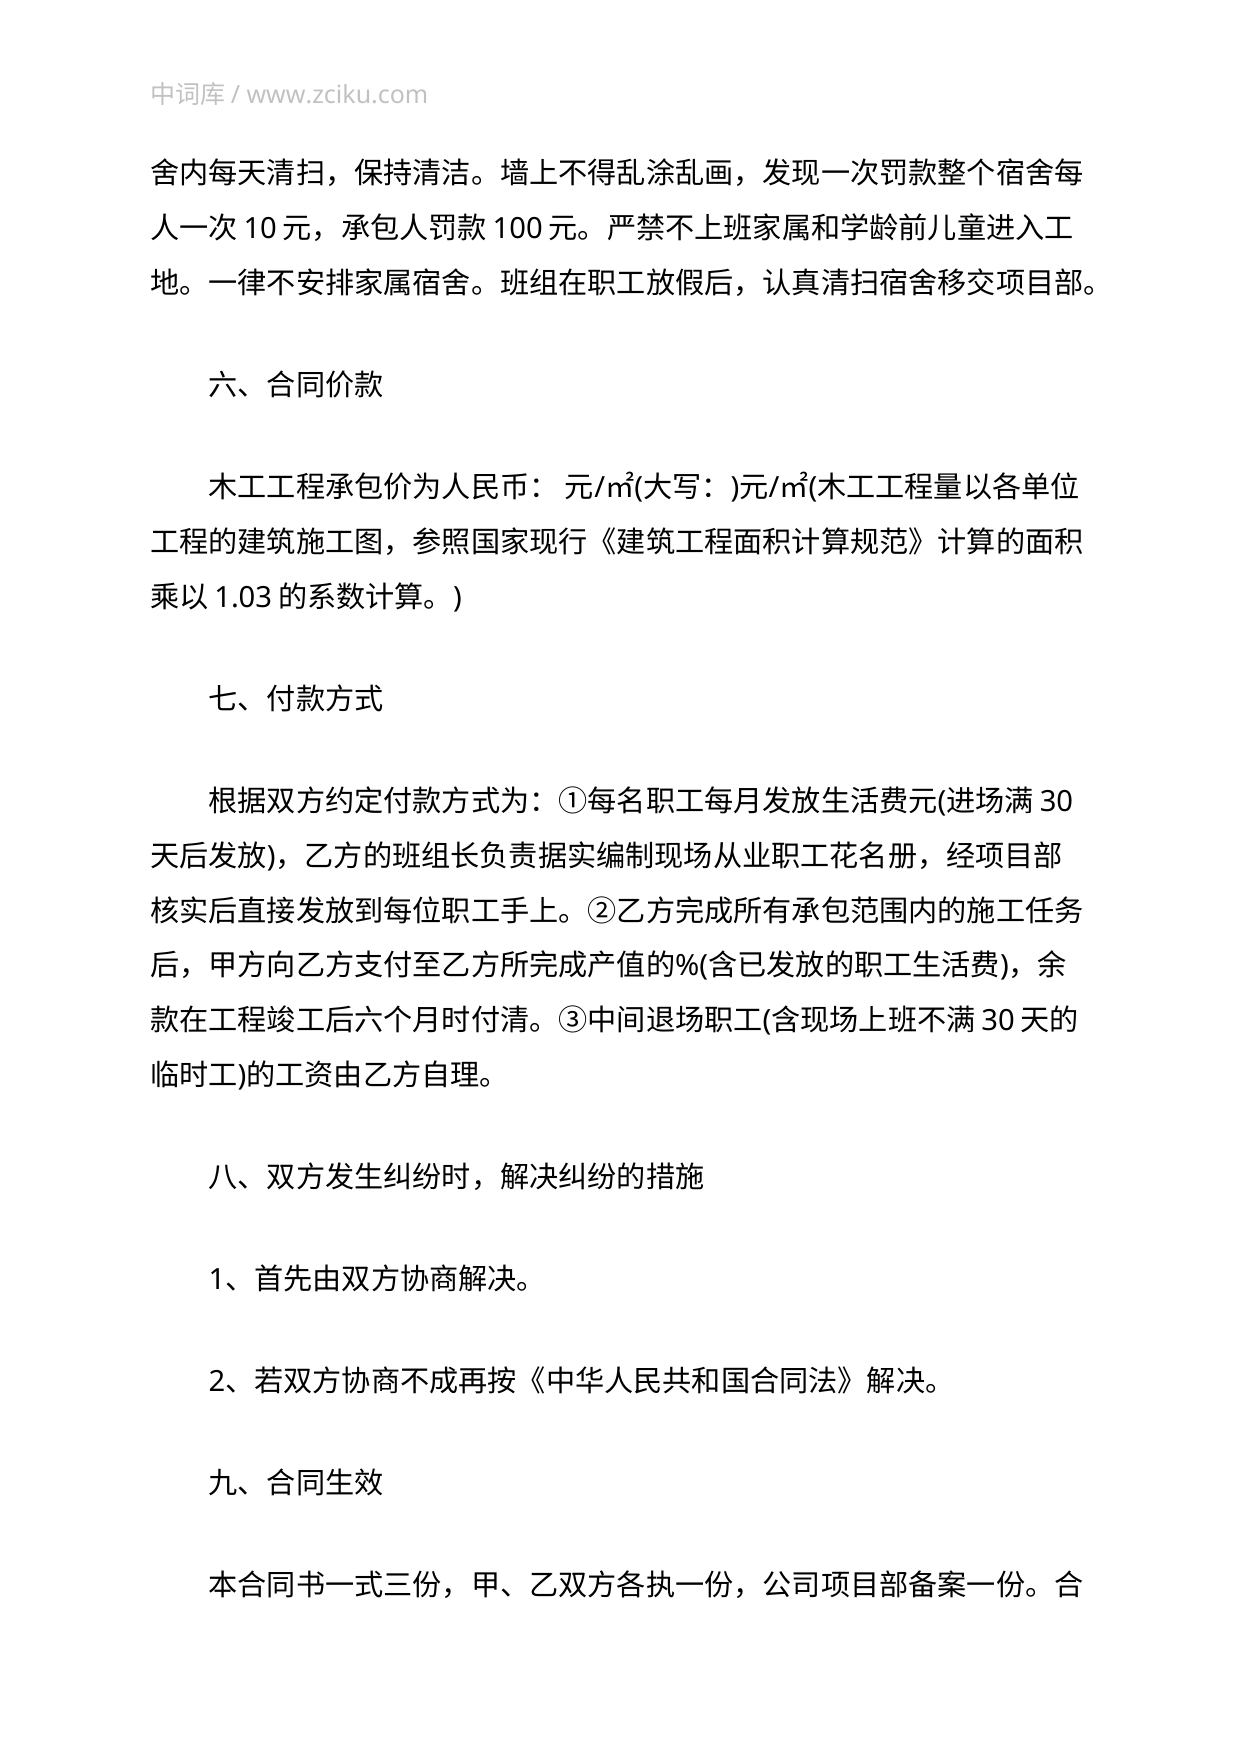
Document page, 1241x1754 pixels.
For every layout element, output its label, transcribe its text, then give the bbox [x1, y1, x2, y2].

text 2、若双方协商不成再按《中华人民共和国合同法》解决。 [150, 1358, 1090, 1400]
text 木工工程承包价为人民币： 元/㎡(大写：)元/㎡(木工工程量以各单位工程的建筑施工图，参照国家现行《建筑工程面积计算规范》计算的面积乘以1.03的系数计算。) [150, 463, 1090, 616]
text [150, 150, 1090, 302]
text 七、付款方式 [150, 675, 1090, 718]
text 1、首先由双方协商解决。 [150, 1256, 1090, 1298]
text 根据双方约定付款方式为：①每名职工每月发放生活费元(进场满30天后发放)，乙方的班组长负责据实编制现场从业职工花名册，经项目部核实后直接发放到每位职工手上。②乙方完成所有承包范围内的施工任务后，甲方向乙方支付至乙方所完成产值的%(含已发放的职工生活费)，余款在工程竣工后六个月时付清。③中间退场职工(含现场上班不满30天的临时工)的工资由乙方自理。 [150, 777, 1090, 1094]
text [150, 1561, 1090, 1604]
text 九、合同生效 [150, 1460, 1090, 1502]
text 六、合同价款 [150, 362, 1090, 404]
text 八、双方发生纠纷时，解决纠纷的措施 [150, 1154, 1090, 1196]
